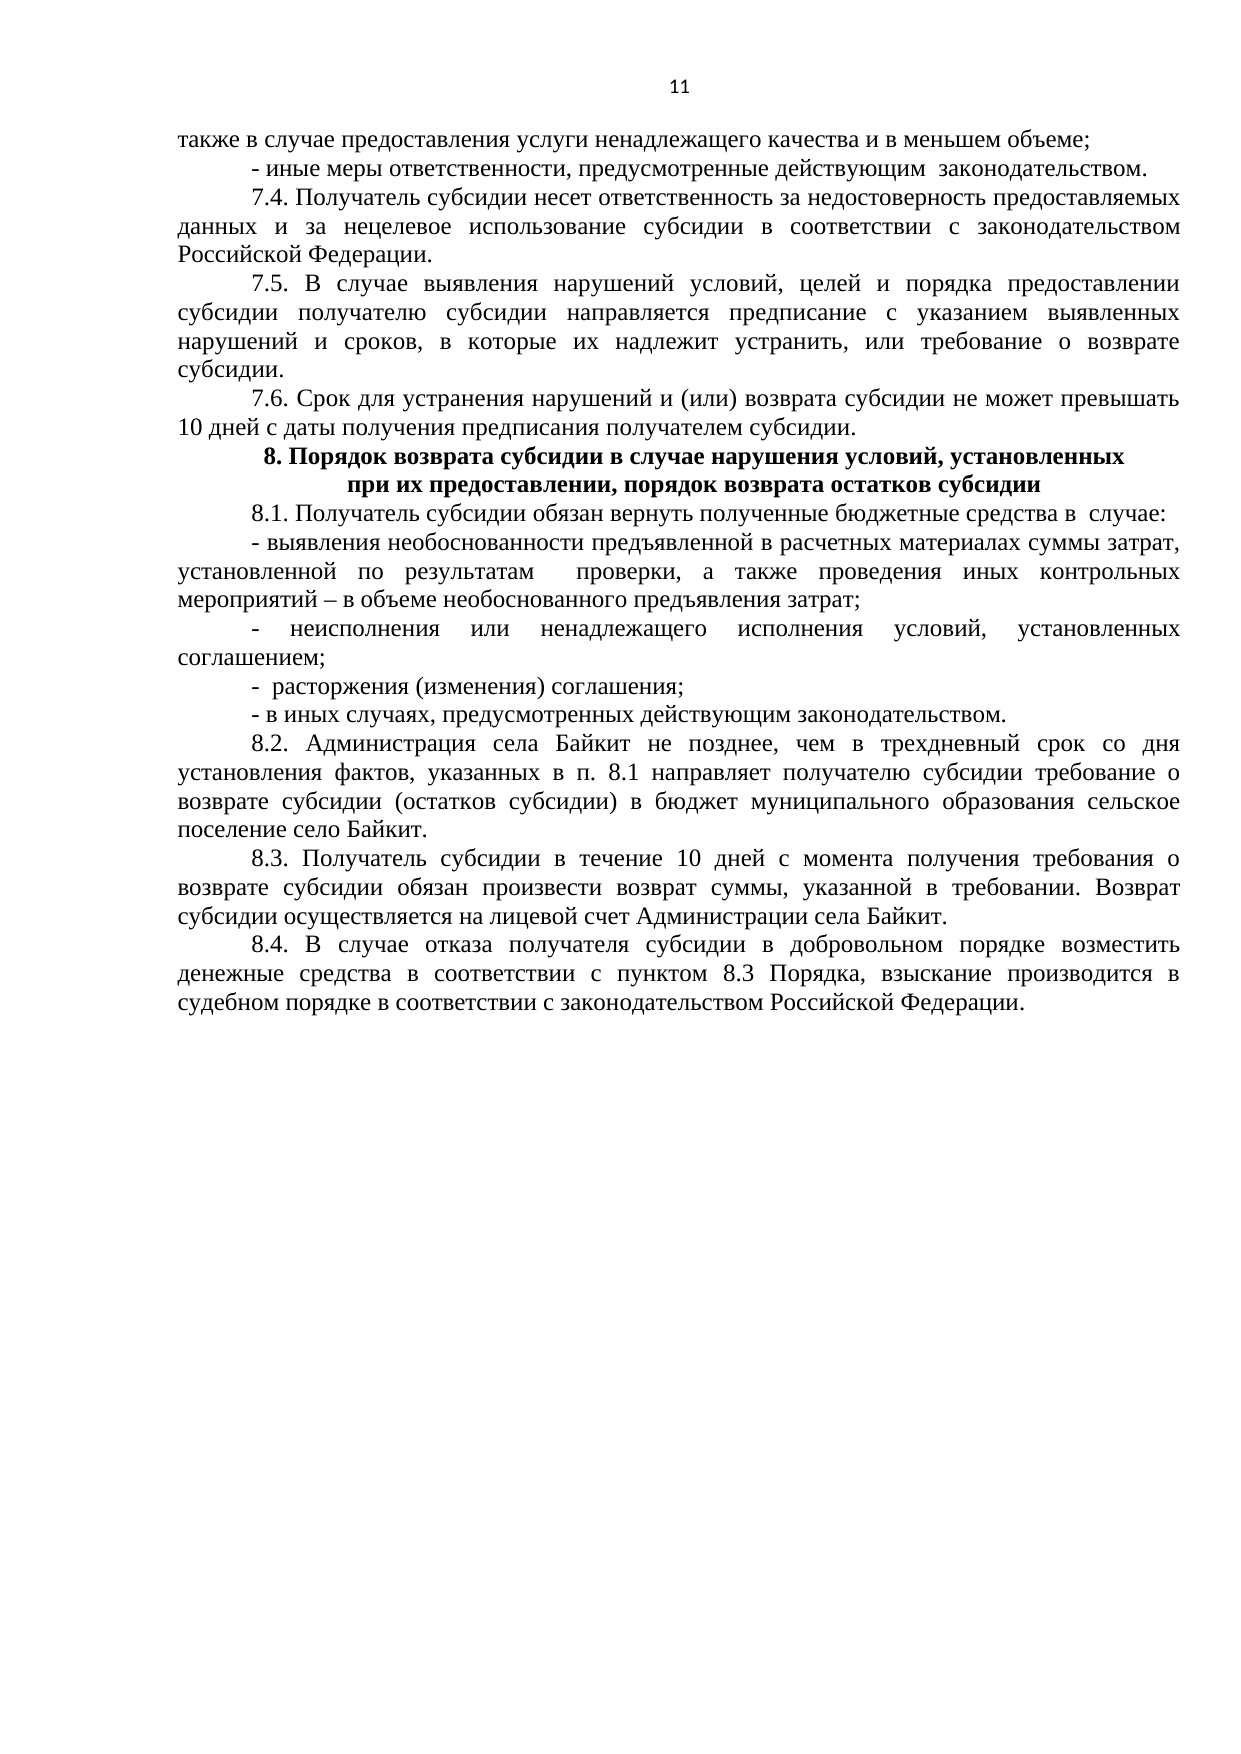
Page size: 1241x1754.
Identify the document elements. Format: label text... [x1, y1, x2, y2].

text 8.3. Получатель субсидии в течение 10 дней с момента получения требования о возврате субсидии обязан произвести возврат суммы, указанной в требовании. Возврат субсидии осуществляется на лицевой счет Администрации села Байкит. [177, 843, 1181, 929]
text 8.1. Получатель субсидии обязан вернуть полученные бюджетные средства в случае: [177, 498, 1181, 527]
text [177, 124, 1181, 153]
text - расторжения (изменения) соглашения; [177, 671, 1181, 699]
text 7.6. Срок для устранения нарушений и (или) возврата субсидии не может превышать 10 дней с даты получения предписания получателем субсидии. [177, 383, 1181, 441]
text при их предоставлении, порядок возврата остатков субсидии [177, 469, 1181, 498]
text - выявления необоснованности предъявленной в расчетных материалах суммы затрат, установленной по результатам проверки, а также проведения иных контрольных мероприятий – в объеме необоснованного предъявления затрат; [177, 527, 1181, 613]
text 7.4. Получатель субсидии несет ответственность за недостоверность предоставляемых данных и за нецелевое использование субсидии в соответствии с законодательством Российской Федерации. [177, 182, 1181, 268]
text 8.4. В случае отказа получателя субсидии в добровольном порядке возместить денежные средства в соответствии с пунктом 8.3 Порядка, взыскание производится в судебном порядке в соответствии с законодательством Российской Федерации. [177, 929, 1181, 1016]
text 8. Порядок возврата субсидии в случае нарушения условий, установленных [177, 441, 1181, 469]
text 8.2. Администрация села Байкит не позднее, чем в трехдневный срок со дня установления фактов, указанных в п. 8.1 направляет получателю субсидии требование о возврате субсидии (остатков субсидии) в бюджет муниципального образования сельское поселение село Байкит. [177, 728, 1181, 843]
text - неисполнения или ненадлежащего исполнения условий, установленных соглашением; [177, 613, 1181, 671]
text 7.5. В случае выявления нарушений условий, целей и порядка предоставлении субсидии получателю субсидии направляется предписание с указанием выявленных нарушений и сроков, в которые их надлежит устранить, или требование о возврате субсидии. [177, 268, 1181, 383]
text - иные меры ответственности, предусмотренные действующим законодательством. [177, 153, 1181, 182]
text - в иных случаях, предусмотренных действующим законодательством. [177, 699, 1181, 728]
